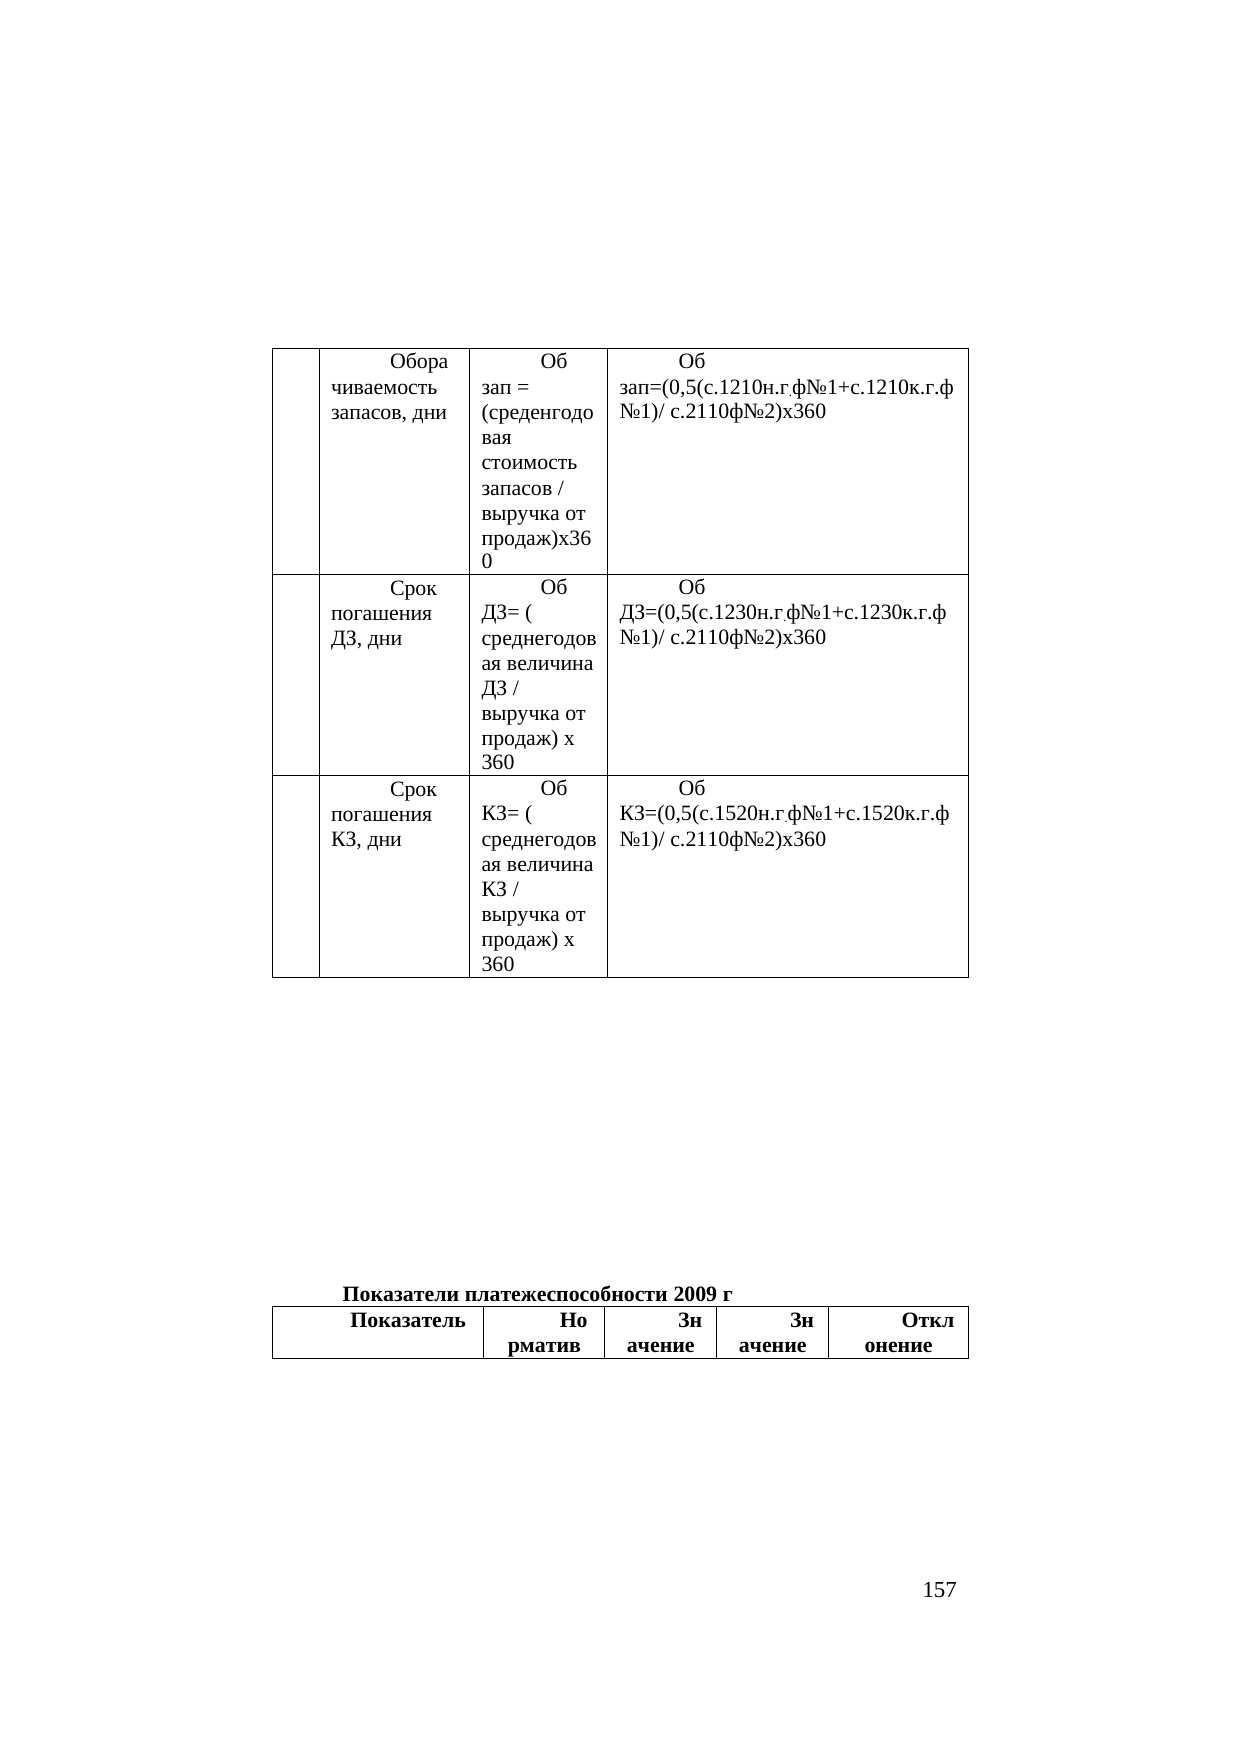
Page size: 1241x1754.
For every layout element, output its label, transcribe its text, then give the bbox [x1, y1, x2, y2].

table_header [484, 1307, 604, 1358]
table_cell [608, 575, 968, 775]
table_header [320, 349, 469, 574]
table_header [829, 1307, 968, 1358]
text Показатели платежеспособности 2009 г [342, 1281, 1236, 1306]
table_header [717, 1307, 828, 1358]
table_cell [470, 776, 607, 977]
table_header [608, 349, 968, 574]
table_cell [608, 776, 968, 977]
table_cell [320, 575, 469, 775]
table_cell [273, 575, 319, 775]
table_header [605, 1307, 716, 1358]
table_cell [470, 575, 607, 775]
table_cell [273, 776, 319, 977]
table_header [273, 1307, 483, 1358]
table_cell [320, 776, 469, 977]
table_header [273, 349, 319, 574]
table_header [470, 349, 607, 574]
